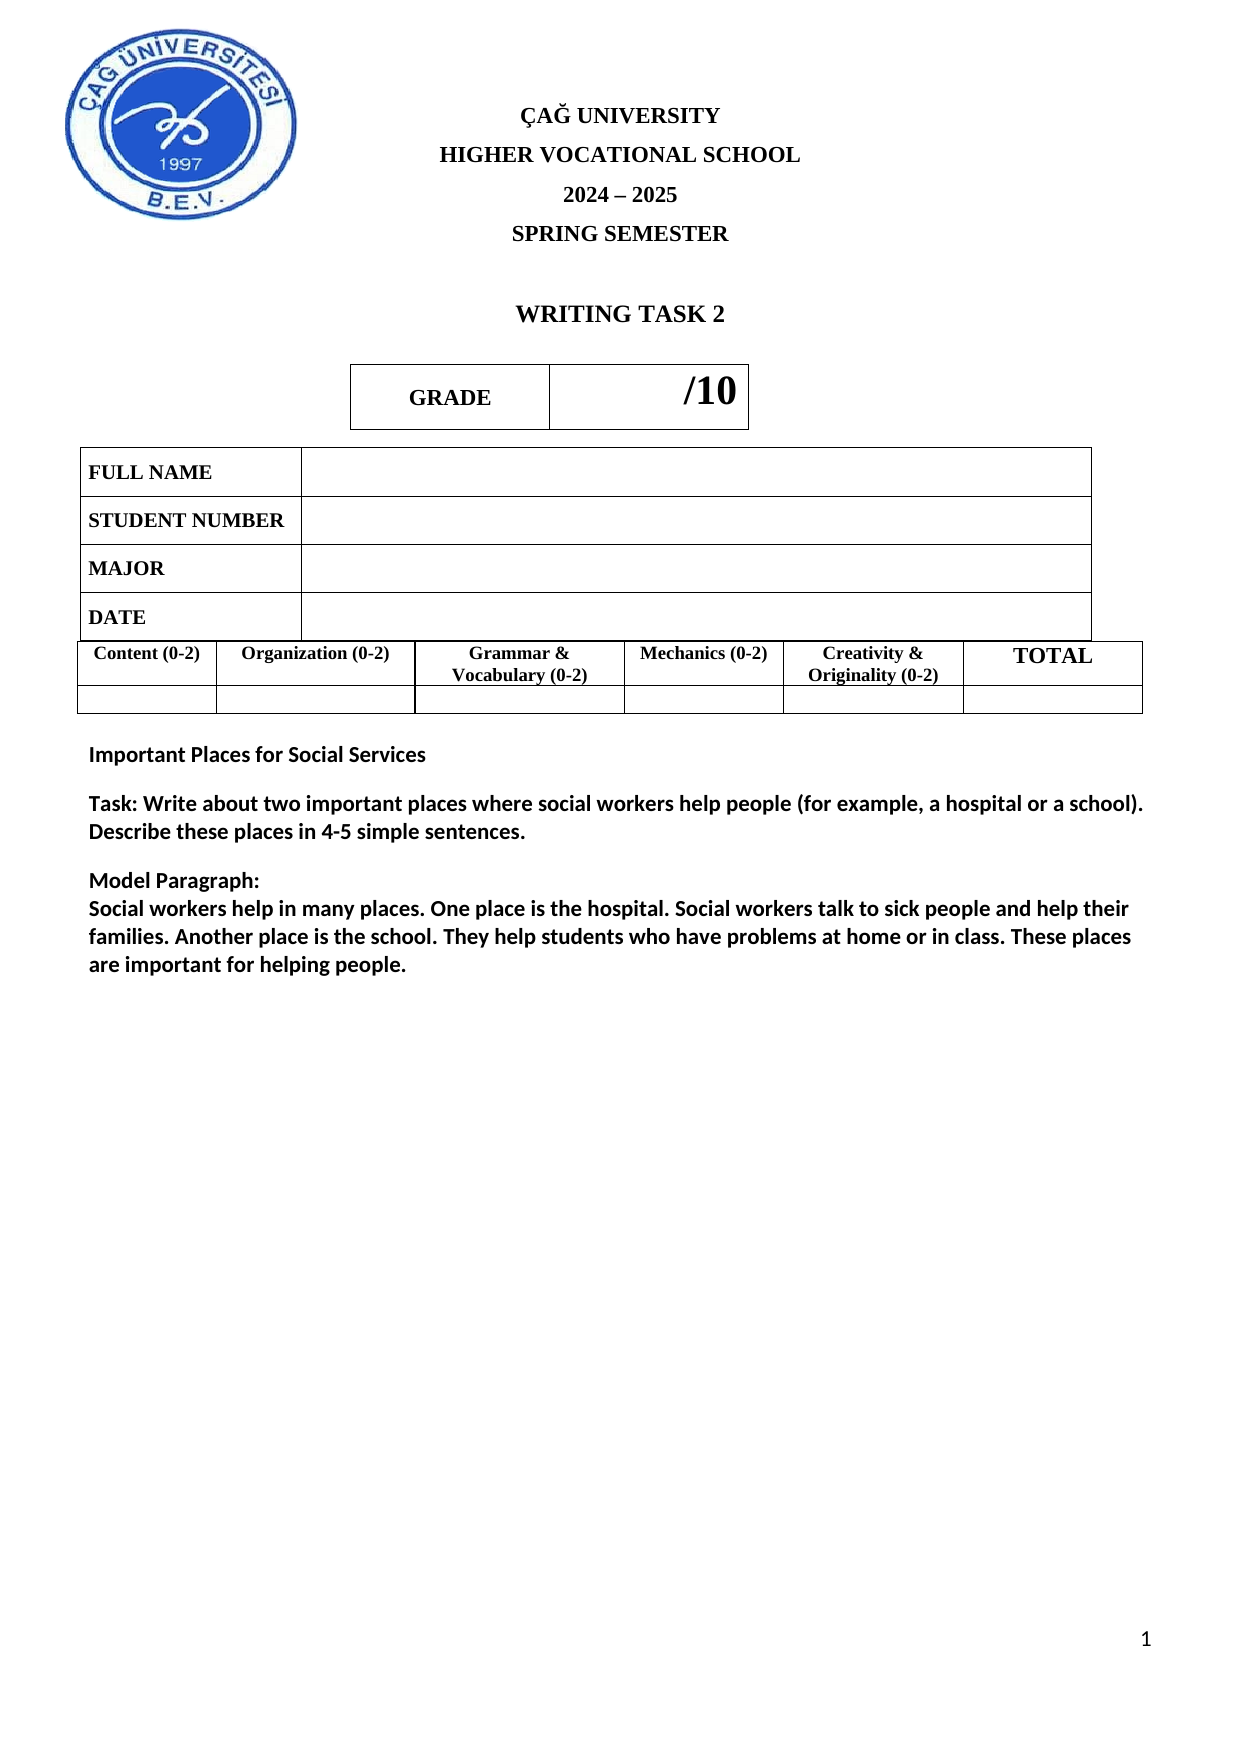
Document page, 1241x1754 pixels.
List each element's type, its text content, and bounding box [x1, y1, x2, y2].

picture [38, 26, 314, 222]
table_header Content (0-2) [78, 642, 216, 685]
table_cell [784, 686, 963, 713]
text Important Places for Social Services [89, 740, 1152, 768]
table_cell [416, 686, 624, 713]
table_header /10 [550, 365, 748, 428]
text SPRING SEMESTER [89, 220, 1152, 247]
table_header Grammar & Vocabulary (0-2) [416, 642, 624, 685]
table_header FULL NAME [81, 448, 301, 496]
table_cell [964, 686, 1142, 713]
text 2024 – 2025 [314, 181, 1152, 207]
table_cell [217, 686, 414, 713]
table_cell [625, 686, 783, 713]
text Task: Write about two important places where social workers help people (for example, a hospital or a school). Describe these places in 4-5 simple sentences. [89, 789, 1152, 845]
table_cell [78, 686, 216, 713]
text WRITING TASK 2 [89, 299, 1152, 328]
table_cell MAJOR [81, 545, 301, 592]
table_header [302, 448, 1091, 496]
table_header Creativity & Originality (0-2) [784, 642, 963, 685]
table_cell [302, 497, 1091, 544]
table_cell STUDENT NUMBER [81, 497, 301, 544]
table_header Organization (0-2) [217, 642, 414, 685]
text ÇAĞ UNIVERSITY [314, 102, 1152, 128]
table_cell DATE [81, 593, 301, 640]
table_header Mechanics (0-2) [625, 642, 783, 685]
table_header TOTAL [964, 642, 1142, 685]
text HIGHER VOCATIONAL SCHOOL [314, 141, 1152, 168]
table_cell [302, 593, 1091, 640]
table_cell [302, 545, 1091, 592]
table_header GRADE [351, 365, 549, 428]
text Model Paragraph: Social workers help in many places. One place is the hospital. Social workers talk to sick people and help their families. Another place is the school. They help students who have problems at home or in class. These places are important for helping people. [89, 866, 1152, 978]
